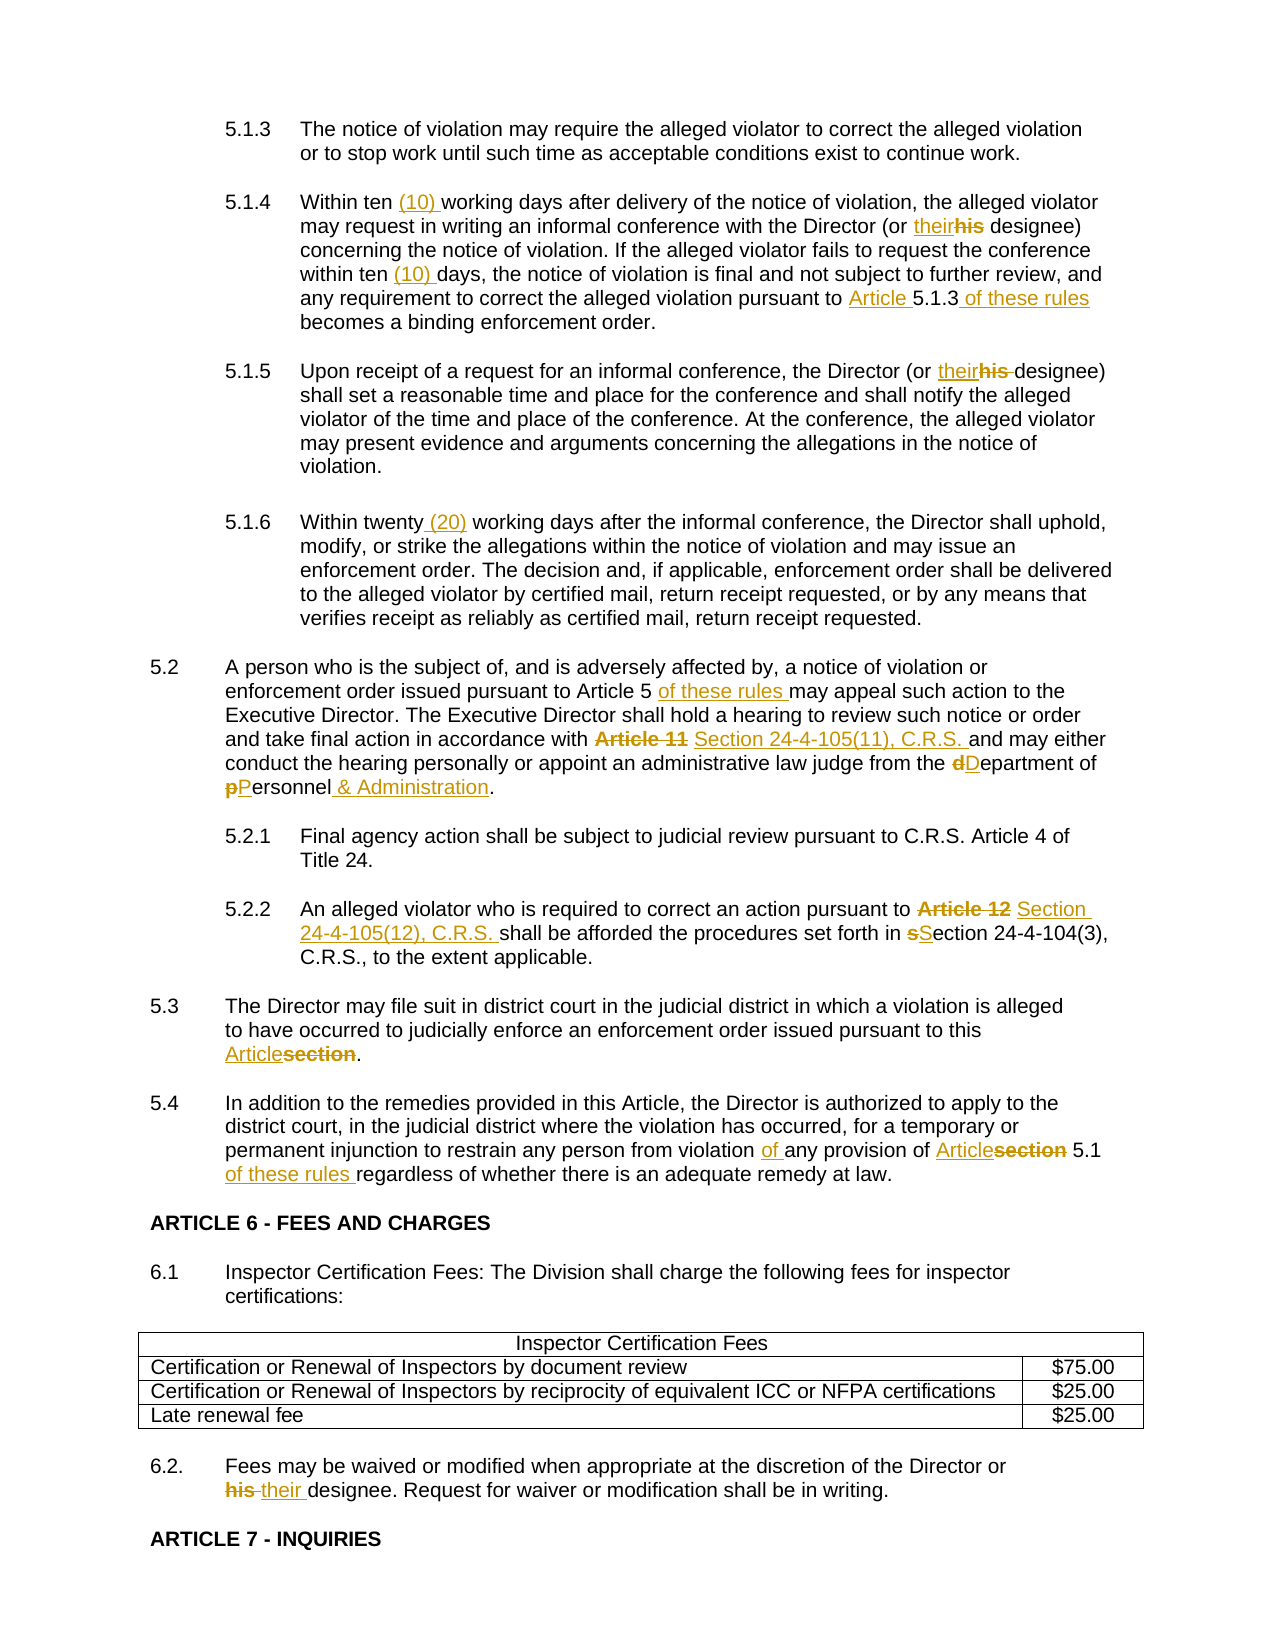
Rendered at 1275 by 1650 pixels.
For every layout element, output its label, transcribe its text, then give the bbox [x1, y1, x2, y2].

table_cell Late renewal fee [139, 1405, 1022, 1428]
list The notice of violation may require the alleged violator to correct the alleged violation or to stop work until such time as acceptable conditions exist to continue work. [225, 117, 1106, 164]
table_cell $25.00 [1023, 1405, 1143, 1428]
subtitle ARTICLE 6 - FEES AND CHARGES [150, 1211, 1162, 1235]
list Inspector Certification Fees: The Division shall charge the following fees for inspector certifications: [150, 1260, 1010, 1308]
list In addition to the remedies provided in this Article, the Director is authorized to apply to the district court, in the judicial district where the violation has occurred, for a temporary or permanent injunction to restrain any person from violation any provision of section 5.1 regardless of whether there is an adequate remedy at law. [150, 1090, 1123, 1186]
subtitle ARTICLE 7 - INQUIRIES [150, 1527, 1162, 1551]
table_cell $75.00 [1023, 1357, 1143, 1380]
table_cell Certification or Renewal of Inspectors by document review [139, 1357, 1022, 1380]
list The Director may file suit in district court in the judicial district in which a violation is alleged to have occurred to judicially enforce an enforcement order issued pursuant to this section. [150, 993, 1085, 1065]
table_cell Certification or Renewal of Inspectors by reciprocity of equivalent ICC or NFPA certifications [139, 1381, 1022, 1404]
list An alleged violator who is required to correct an action pursuant to Article 12 shall be afforded the procedures set forth in section 24-4-104(3), C.R.S., to the extent applicable. [225, 897, 1115, 969]
list Upon receipt of a request for an informal conference, the Director (or his designee) shall set a reasonable time and place for the conference and shall notify the alleged violator of the time and place of the conference. At the conference, the alleged violator may present evidence and arguments concerning the allegations in the notice of violation. [225, 358, 1119, 478]
list A person who is the subject of, and is adversely affected by, a notice of violation or enforcement order issued pursuant to Article 5 may appeal such action to the Executive Director. The Executive Director shall hold a hearing to review such notice or order and take final action in accordance with Article 11 and may either conduct the hearing personally or appoint an administrative law judge from the department of personnel. [150, 655, 1109, 799]
text 6.2. Fees may be waived or modified when appropriate at the discretion of the Director or his designee. Request for waiver or modification shall be in writing. [150, 1454, 1038, 1502]
list Within twenty working days after the informal conference, the Director shall uphold, modify, or strike the allegations within the notice of violation and may issue an enforcement order. The decision and, if applicable, enforcement order shall be delivered to the alleged violator by certified mail, return receipt requested, or by any means that verifies receipt as reliably as certified mail, return receipt requested. [225, 510, 1112, 630]
list Within ten working days after delivery of the notice of violation, the alleged violator may request in writing an informal conference with the Director (or his designee) concerning the notice of violation. If the alleged violator fails to request the conference within ten days, the notice of violation is final and not subject to further review, and any requirement to correct the alleged violation pursuant to 5.1.3 becomes a binding enforcement order. [225, 190, 1122, 333]
table_cell $25.00 [1023, 1381, 1143, 1404]
table_header Inspector Certification Fees [139, 1333, 1143, 1356]
list Final agency action shall be subject to judicial review pursuant to C.R.S. Article 4 of Title 24. [225, 824, 1114, 872]
